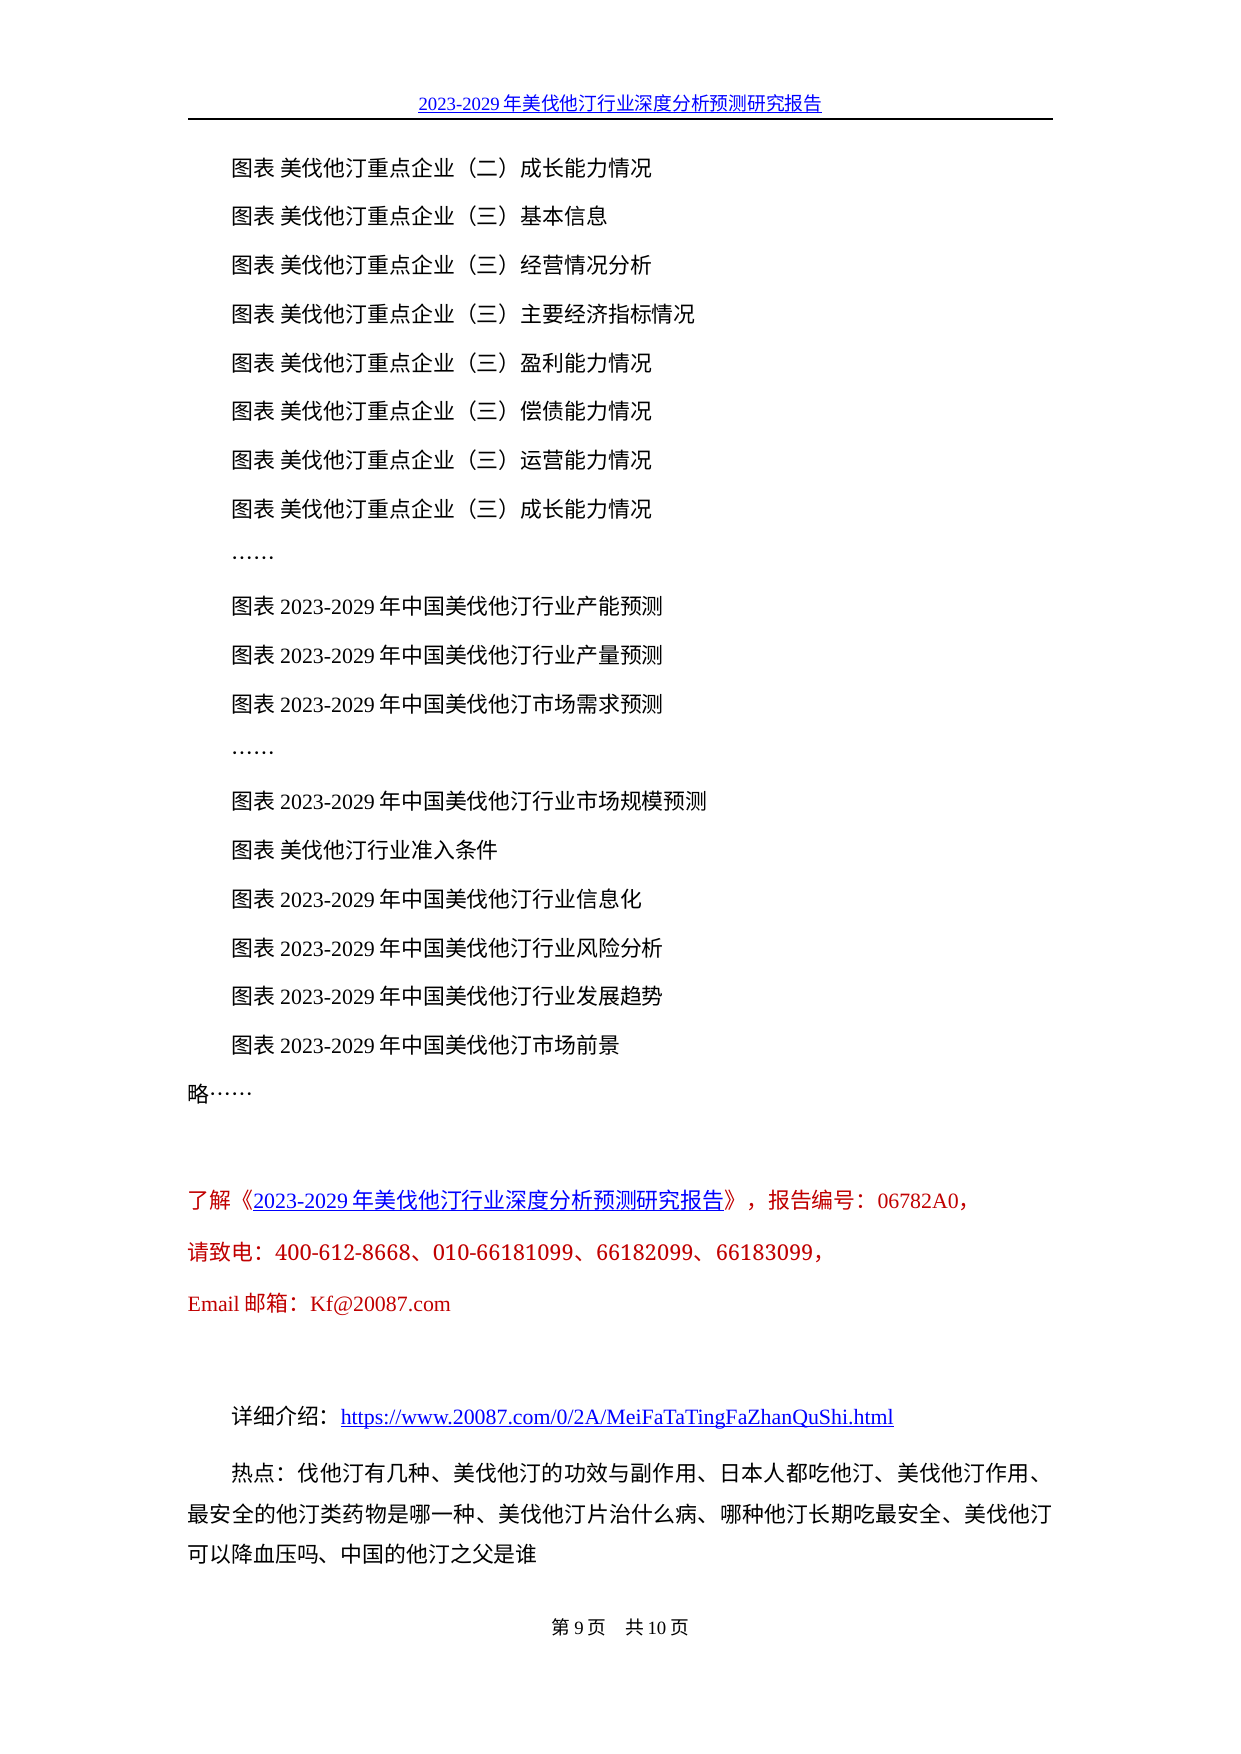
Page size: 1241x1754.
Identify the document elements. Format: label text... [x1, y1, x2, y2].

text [187, 150, 1053, 1109]
text 请致电：400-612-8668、010-66181099、66182099、66183099， [187, 1234, 1053, 1267]
text 热点：伐他汀有几种、美伐他汀的功效与副作用、日本人都吃他汀、美伐他汀作用、最安全的他汀类药物是哪一种、美伐他汀片治什么病、哪种他汀长期吃最安全、美伐他汀可以降血压吗、中国的他汀之父是谁 [187, 1456, 1053, 1569]
text 详细介绍：https://www.20087.com/0/2A/MeiFaTaTingFaZhanQuShi.html [187, 1399, 1053, 1431]
text 了解《2023-2029年美伐他汀行业深度分析预测研究报告》，报告编号：06782A0， [187, 1183, 1053, 1215]
text Email邮箱：Kf@20087.com [187, 1286, 1053, 1318]
